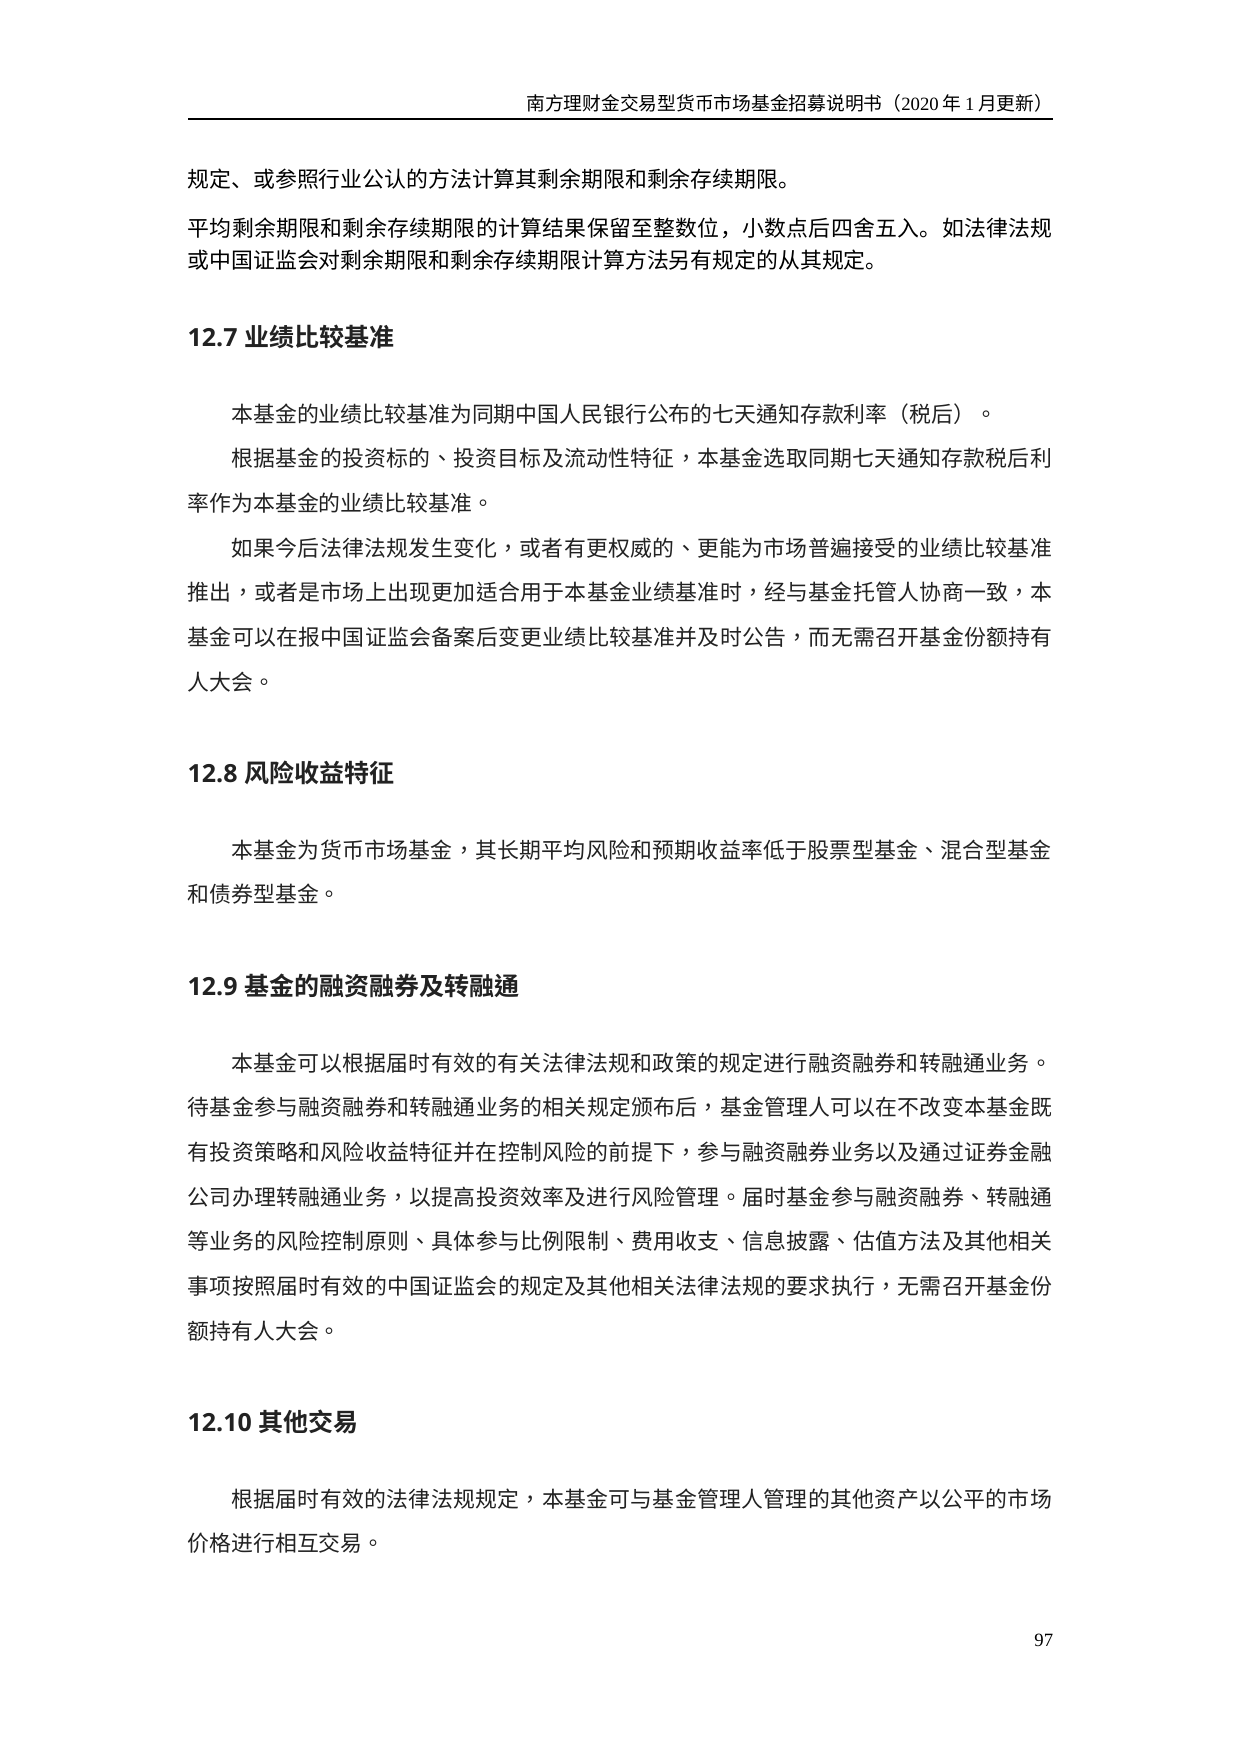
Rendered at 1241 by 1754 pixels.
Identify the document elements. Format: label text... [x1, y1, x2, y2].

text 12.7 业绩比较基准 [187, 304, 1053, 369]
text 本基金可以根据届时有效的有关法律法规和政策的规定进行融资融券和转融通业务。待基金参与融资融券和转融通业务的相关规定颁布后，基金管理人可以在不改变本基金既有投资策略和风险收益特征并在控制风险的前提下，参与融资融券业务以及通过证券金融公司办理转融通业务，以提高投资效率及进行风险管理。届时基金参与融资融券、转融通等业务的风险控制原则、具体参与比例限制、费用收支、信息披露、估值方法及其他相关事项按照届时有效的中国证监会的规定及其他相关法律法规的要求执行，无需召开基金份额持有人大会。 [187, 1047, 1053, 1345]
text 根据届时有效的法律法规规定，本基金可与基金管理人管理的其他资产以公平的市场价格进行相互交易。 [187, 1484, 1053, 1558]
text 如果今后法律法规发生变化，或者有更权威的、更能为市场普遍接受的业绩比较基准推出，或者是市场上出现更加适合用于本基金业绩基准时，经与基金托管人协商一致，本基金可以在报中国证监会备案后变更业绩比较基准并及时公告，而无需召开基金份额持有人大会。 [187, 533, 1053, 697]
text 平均剩余期限和剩余存续期限的计算结果保留至整数位，小数点后四舍五入。如法律法规或中国证监会对剩余期限和剩余存续期限计算方法另有规定的从其规定。 [187, 210, 1053, 275]
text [187, 162, 1053, 194]
text 12.8 风险收益特征 [187, 741, 1053, 806]
text 12.9 基金的融资融券及转融通 [187, 953, 1053, 1018]
text 根据基金的投资标的、投资目标及流动性特征，本基金选取同期七天通知存款税后利率作为本基金的业绩比较基准。 [187, 443, 1053, 518]
text 12.10 其他交易 [187, 1389, 1053, 1454]
text 本基金为货币市场基金，其长期平均风险和预期收益率低于股票型基金、混合型基金和债券型基金。 [187, 835, 1053, 909]
text 本基金的业绩比较基准为同期中国人民银行公布的七天通知存款利率（税后）。 [187, 399, 1053, 428]
